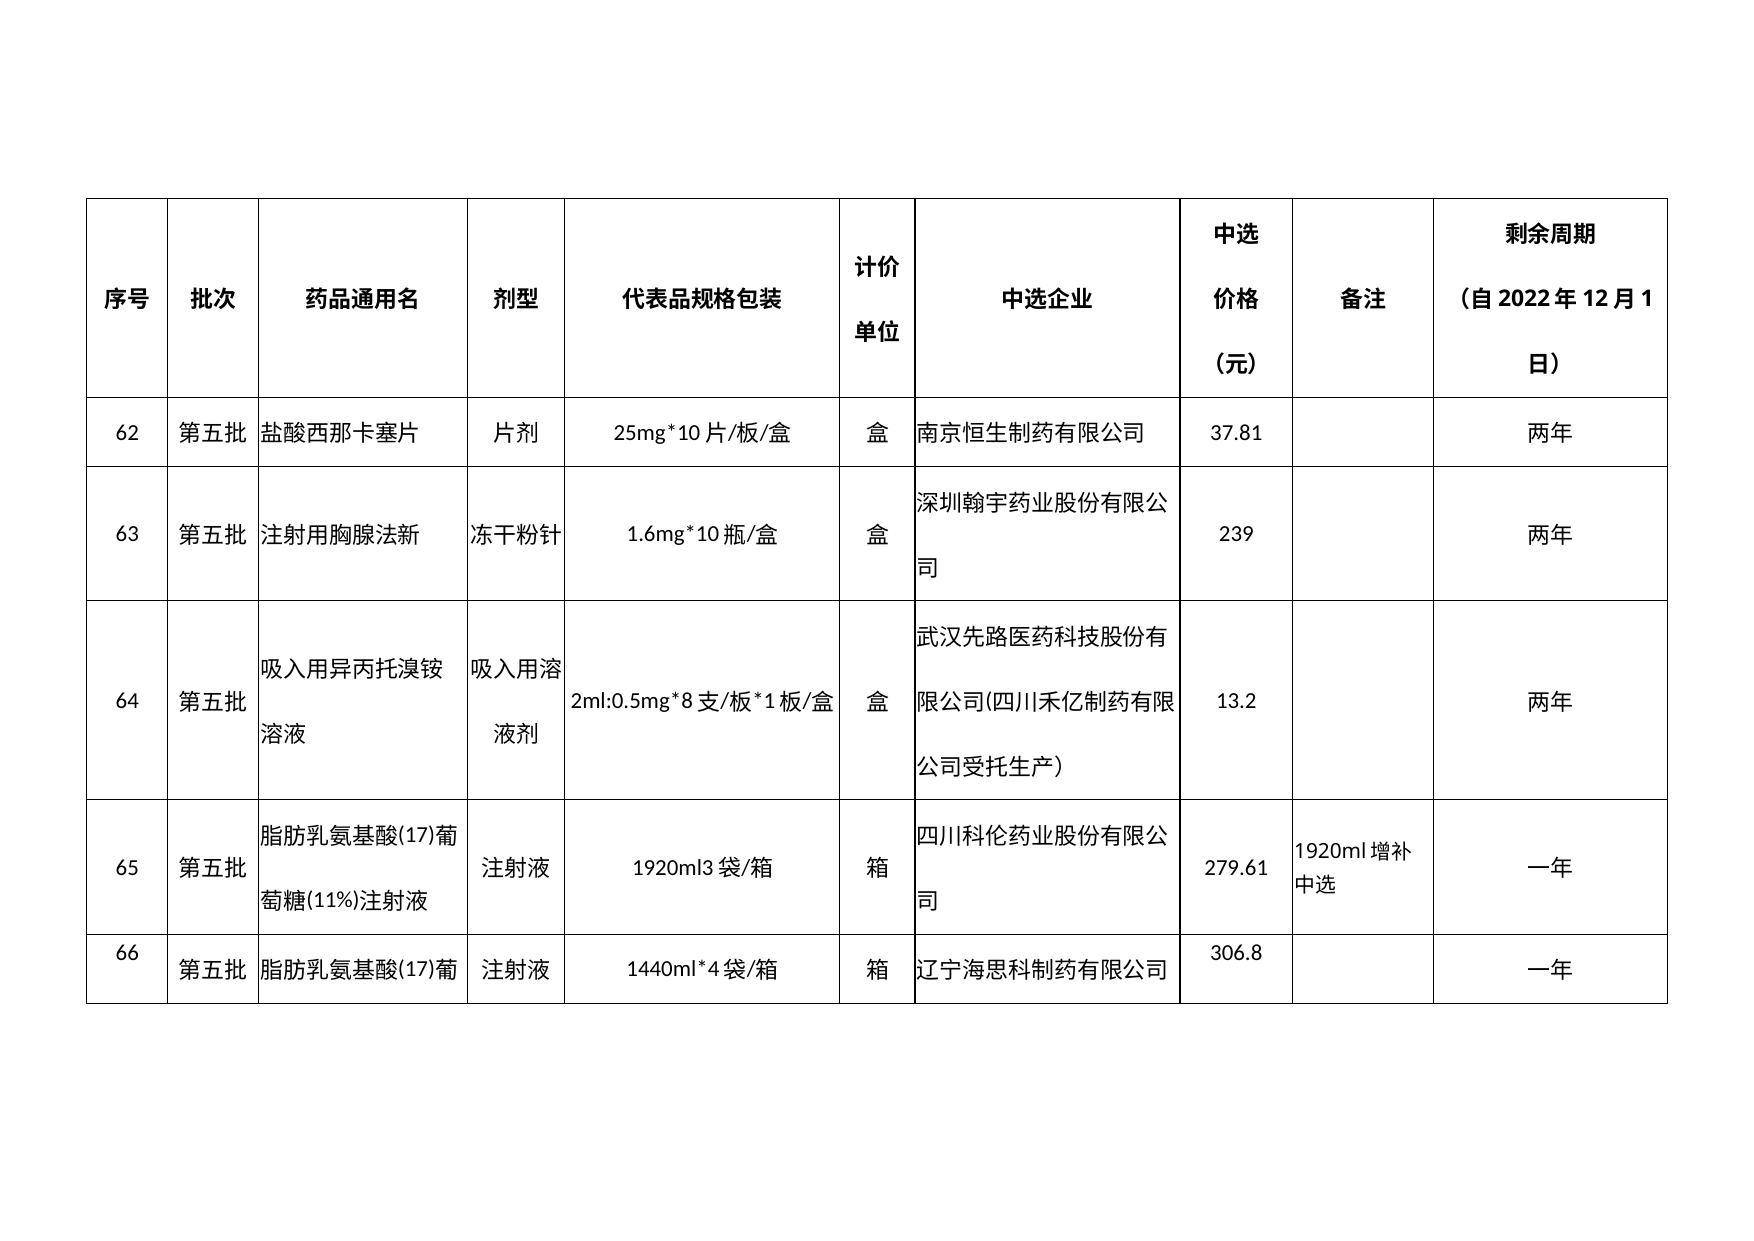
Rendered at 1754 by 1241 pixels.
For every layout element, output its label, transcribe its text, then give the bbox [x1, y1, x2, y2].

table_cell 第五批 [168, 398, 258, 466]
table_cell [1293, 935, 1433, 1003]
table_cell 62 [87, 398, 167, 466]
table_cell 1440ml*4袋/箱 [565, 935, 839, 1003]
table_cell 一年 [1434, 800, 1667, 933]
table_header 计价 单位 [840, 199, 914, 397]
table_cell 盒 [840, 601, 914, 799]
table_header 剩余周期 （自2022年12月1日） [1434, 199, 1667, 397]
table_cell 吸入用溶液剂 [468, 601, 564, 799]
table_cell 盐酸西那卡塞片 [259, 398, 467, 466]
table_cell 66 [87, 935, 167, 1003]
table_cell 第五批 [168, 467, 258, 600]
table_cell 第五批 [168, 601, 258, 799]
table_cell 四川科伦药业股份有限公司 [916, 800, 1179, 933]
table_cell 注射液 [468, 935, 564, 1003]
table_cell 两年 [1434, 467, 1667, 600]
table_cell 深圳翰宇药业股份有限公司 [916, 467, 1179, 600]
table_cell 吸入用异丙托溴铵溶液 [259, 601, 467, 799]
table_cell 2ml:0.5mg*8支/板*1板/盒 [565, 601, 839, 799]
table_cell 25mg*10片/板/盒 [565, 398, 839, 466]
table_cell 箱 [840, 800, 914, 933]
table_cell 306.8 [1181, 935, 1292, 1003]
table_cell [1293, 467, 1433, 600]
table_cell 两年 [1434, 398, 1667, 466]
table_cell 1920ml增补中选 [1293, 800, 1433, 933]
table_cell 盒 [840, 467, 914, 600]
table_cell 1.6mg*10瓶/盒 [565, 467, 839, 600]
table_cell 64 [87, 601, 167, 799]
table_header 代表品规格包装 [565, 199, 839, 397]
table_header 药品通用名 [259, 199, 467, 397]
table_cell 注射用胸腺法新 [259, 467, 467, 600]
table_cell 一年 [1434, 935, 1667, 1003]
table_cell 两年 [1434, 601, 1667, 799]
table_header 中选 价格（元） [1181, 199, 1292, 397]
table_cell 南京恒生制药有限公司 [916, 398, 1179, 466]
table_cell 13.2 [1181, 601, 1292, 799]
table_cell 第五批 [168, 935, 258, 1003]
table_cell 武汉先路医药科技股份有限公司(四川禾亿制药有限公司受托生产） [916, 601, 1179, 799]
table_cell 盒 [840, 398, 914, 466]
table_header 批次 [168, 199, 258, 397]
table_cell 63 [87, 467, 167, 600]
table_header 备注 [1293, 199, 1433, 397]
table_cell 冻干粉针 [468, 467, 564, 600]
table_header 序号 [87, 199, 167, 397]
table_cell [1293, 601, 1433, 799]
table_cell 脂肪乳氨基酸(17)葡萄糖(11%)注射液 [259, 800, 467, 933]
table_cell 辽宁海思科制药有限公司 [916, 935, 1179, 1003]
table_cell 239 [1181, 467, 1292, 600]
table_cell [1293, 398, 1433, 466]
table_cell 65 [87, 800, 167, 933]
table_cell 箱 [840, 935, 914, 1003]
table_cell 1920ml3袋/箱 [565, 800, 839, 933]
table_cell 第五批 [168, 800, 258, 933]
table_cell 37.81 [1181, 398, 1292, 466]
table_header 剂型 [468, 199, 564, 397]
table_cell 片剂 [468, 398, 564, 466]
table_cell 脂肪乳氨基酸(17)葡萄糖(11%)注射液 [259, 935, 467, 1003]
table_header 中选企业 [916, 199, 1179, 397]
table_cell 279.61 [1181, 800, 1292, 933]
table_cell 注射液 [468, 800, 564, 933]
